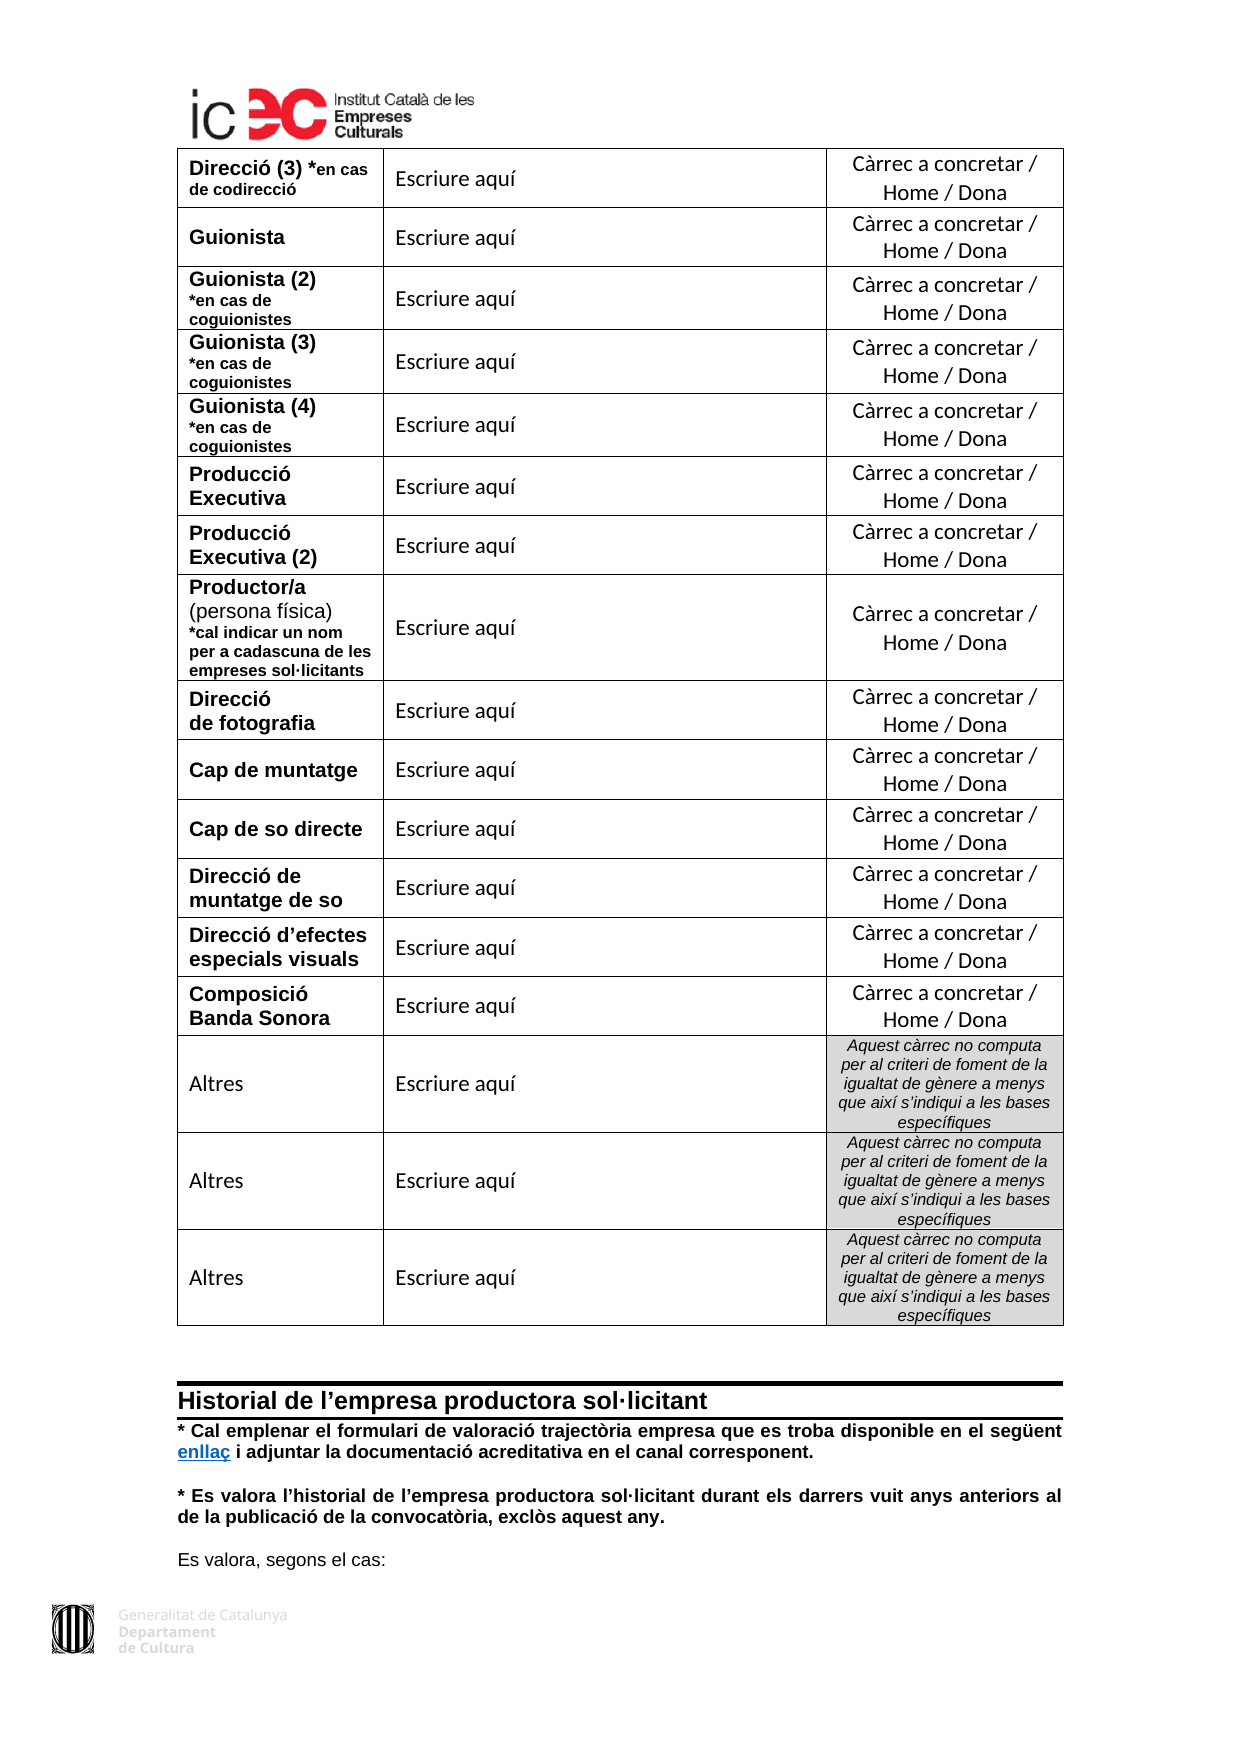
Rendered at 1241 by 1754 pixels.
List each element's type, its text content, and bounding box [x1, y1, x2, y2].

table_cell Aquest càrrec no computa per al criteri de foment de la igualtat de gènere a menys que així s’indiqui a les bases específiques [827, 1230, 1063, 1325]
table_cell Direcció de fotografia [178, 681, 383, 739]
table_cell Cap de so directe [178, 800, 383, 857]
table_cell Productor/a (persona física) *cal indicar un nom per a cadascuna de les empreses sol·licitants [178, 575, 383, 680]
table_cell Aquest càrrec no computa per al criteri de foment de la igualtat de gènere a menys que així s’indiqui a les bases específiques [827, 1133, 1063, 1228]
table_cell Guionista [178, 208, 383, 266]
text Historial de l’empresa productora sol·licitant [177, 1386, 1063, 1417]
text * Cal emplenar el formulari de valoració trajectòria empresa que es troba disponible en el següent enllaç i adjuntar la documentació acreditativa en el canal corresponent. [177, 1420, 1063, 1463]
table_cell Guionista (4) *en cas de coguionistes [178, 394, 383, 456]
table_cell Guionista (3) *en cas de coguionistes [178, 330, 383, 392]
table_cell Guionista (2) *en cas de coguionistes [178, 267, 383, 329]
table_cell Direcció d’efectes especials visuals [178, 918, 383, 976]
table_cell Aquest càrrec no computa per al criteri de foment de la igualtat de gènere a menys que així s’indiqui a les bases específiques [827, 1036, 1063, 1132]
picture [51, 1604, 95, 1654]
table_cell Composició Banda Sonora [178, 977, 383, 1035]
picture [177, 73, 487, 148]
table_cell Direcció (3) *en cas de codirecció [178, 149, 383, 207]
table_cell Cap de muntatge [178, 740, 383, 798]
table_cell Direcció de muntatge de so [178, 859, 383, 917]
table_cell Producció Executiva [178, 457, 383, 515]
text * Es valora l’historial de l’empresa productora sol·licitant durant els darrers vuit anys anteriors al de la publicació de la convocatòria, exclòs aquest any. [177, 1484, 1063, 1528]
text Es valora, segons el cas: [177, 1549, 1063, 1571]
table_cell Producció Executiva (2) [178, 516, 383, 574]
